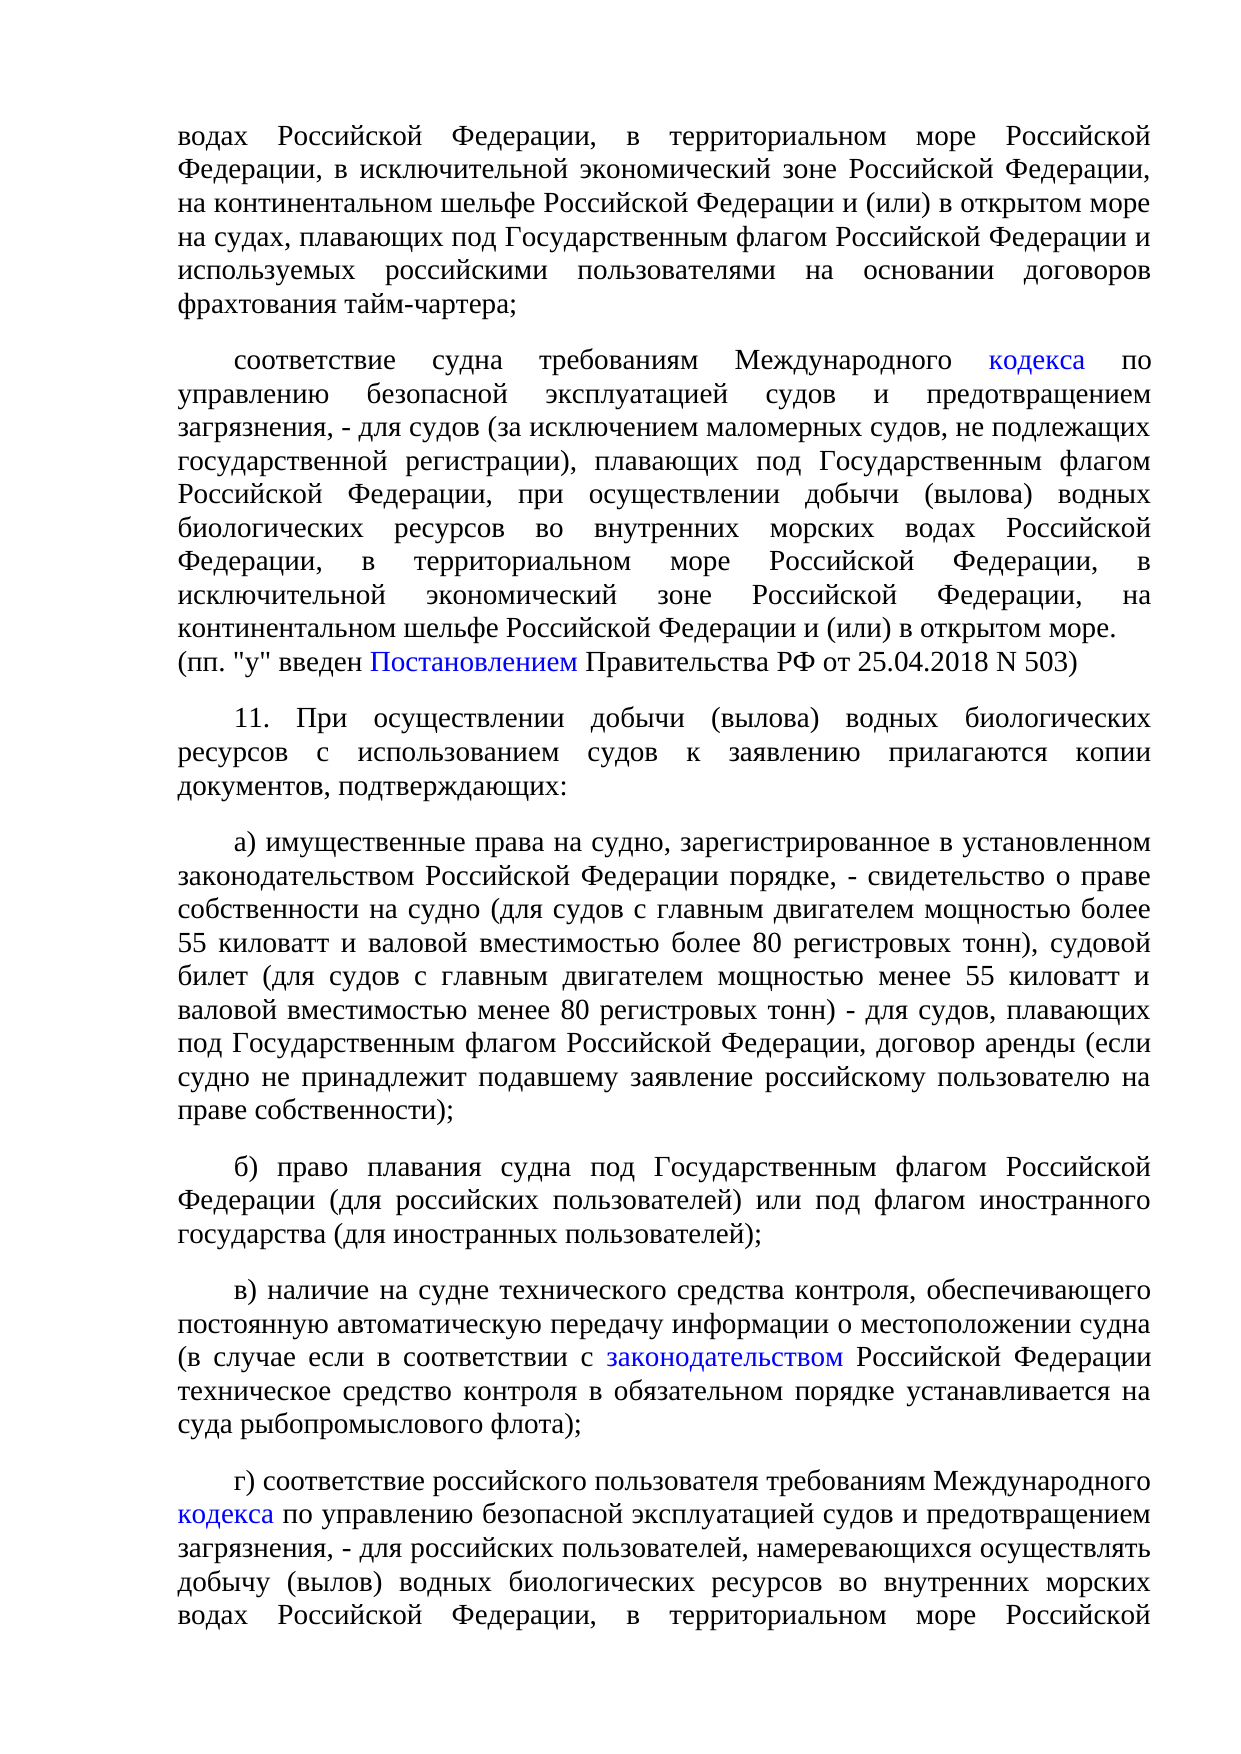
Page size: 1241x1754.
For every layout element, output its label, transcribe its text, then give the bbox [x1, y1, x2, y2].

text в) наличие на судне технического средства контроля, обеспечивающего постоянную автоматическую передачу информации о местоположении судна (в случае если в соответствии с законодательством Российской Федерации техническое средство контроля в обязательном порядке устанавливается на суда рыбопромыслового флота); [177, 1272, 1152, 1440]
text а) имущественные права на судно, зарегистрированное в установленном законодательством Российской Федерации порядке, - свидетельство о праве собственности на судно (для судов с главным двигателем мощностью более 55 киловатт и валовой вместимостью более 80 регистровых тонн), судовой билет (для судов с главным двигателем мощностью менее 55 киловатт и валовой вместимостью менее 80 регистровых тонн) - для судов, плавающих под Государственным флагом Российской Федерации, договор аренды (если судно не принадлежит подавшему заявление российскому пользователю на праве собственности); [177, 824, 1152, 1126]
text б) право плавания судна под Государственным флагом Российской Федерации (для российских пользователей) или под флагом иностранного государства (для иностранных пользователей); [177, 1149, 1152, 1249]
text соответствие судна требованиям Международного кодекса по управлению безопасной эксплуатацией судов и предотвращением загрязнения, - для судов (за исключением маломерных судов, не подлежащих государственной регистрации), плавающих под Государственным флагом Российской Федерации, при осуществлении добычи (вылова) водных биологических ресурсов во внутренних морских водах Российской Федерации, в территориальном море Российской Федерации, в исключительной экономический зоне Российской Федерации, на континентальном шельфе Российской Федерации и (или) в открытом море. [177, 342, 1152, 644]
text (пп. "у" введен Постановлением Правительства РФ от 25.04.2018 N 503) [177, 644, 1152, 678]
text 11. При осуществлении добычи (вылова) водных биологических ресурсов с использованием судов к заявлению прилагаются копии документов, подтверждающих: [177, 701, 1152, 801]
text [177, 1463, 1152, 1631]
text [177, 118, 1152, 319]
